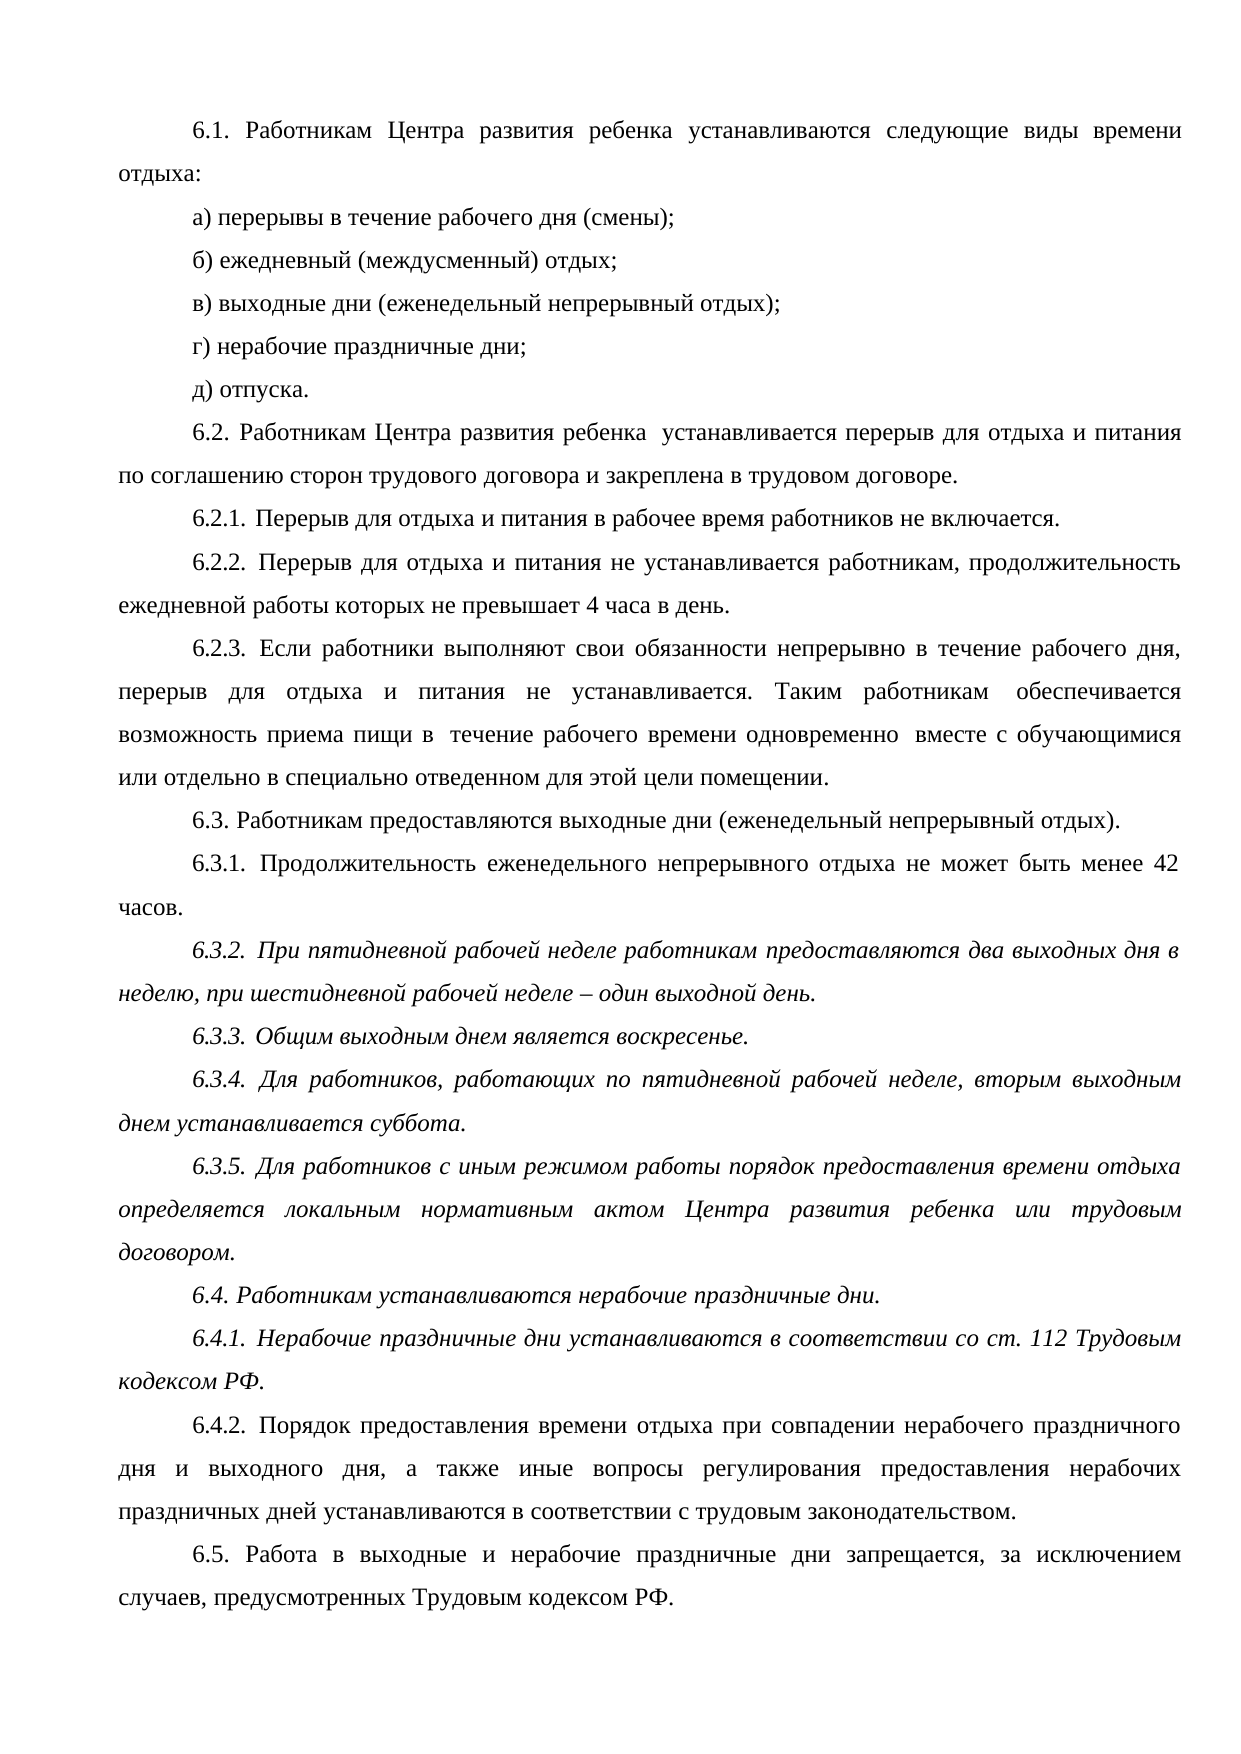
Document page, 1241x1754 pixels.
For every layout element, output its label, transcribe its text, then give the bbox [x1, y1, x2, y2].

list Работникам Центра развития ребенка устанавливаются следующие виды времени отдыха: [118, 115, 1182, 187]
text в) выходные дни (еженедельный непрерывный отдых); г) нерабочие праздничные дни; [192, 288, 782, 360]
list Если работники выполняют свои обязанности непрерывно в течение рабочего дня, перерыв для отдыха и питания не устанавливается. Таким работникам обеспечивается возможность приема пищи в течение рабочего времени одновременно вместе с обучающимися или отдельно в специально отведенном для этой цели помещении. [118, 633, 1182, 791]
list Общим выходным днем является воскресенье. [192, 1021, 1194, 1050]
list Нерабочие праздничные дни устанавливаются в соответствии со ст. 112 Трудовым кодексом РФ. [118, 1323, 1182, 1395]
list Для работников с иным режимом работы порядок предоставления времени отдыха определяется локальным нормативным актом Центра развития ребенка или трудовым договором. [118, 1151, 1182, 1266]
list Работникам Центра развития ребенка устанавливается перерыв для отдыха и питания по соглашению сторон трудового договора и закреплена в трудовом договоре. [118, 417, 1182, 489]
list Работникам предоставляются выходные дни (еженедельный непрерывный отдых). [192, 806, 1194, 834]
list Перерыв для отдыха и питания в рабочее время работников не включается. [192, 504, 1194, 532]
list При пятидневной рабочей неделе работникам предоставляются два выходных дня в [192, 935, 1194, 964]
text часов. [118, 892, 1194, 921]
list Работникам устанавливаются нерабочие праздничные дни. [192, 1280, 1194, 1309]
list Порядок предоставления времени отдыха при совпадении нерабочего праздничного дня и выходного дня, а также иные вопросы регулирования предоставления нерабочих праздничных дней устанавливаются в соответствии с трудовым законодательством. [118, 1410, 1181, 1525]
list Перерыв для отдыха и питания не устанавливается работникам, продолжительность ежедневной работы которых не превышает 4 часа в день. [118, 547, 1182, 619]
text а) перерывы в течение рабочего дня (смены); б) ежедневный (междусменный) отдых; [192, 202, 677, 274]
text д) отпуска. [192, 374, 1194, 403]
text неделю, при шестидневной рабочей неделе – один выходной день. [118, 978, 1194, 1007]
list Работа в выходные и нерабочие праздничные дни запрещается, за исключением случаев, предусмотренных Трудовым кодексом РФ. [118, 1539, 1182, 1611]
list Для работников, работающих по пятидневной рабочей неделе, вторым выходным днем устанавливается суббота. [118, 1064, 1182, 1136]
list Продолжительность еженедельного непрерывного отдыха не может быть менее 42 [192, 848, 1194, 877]
